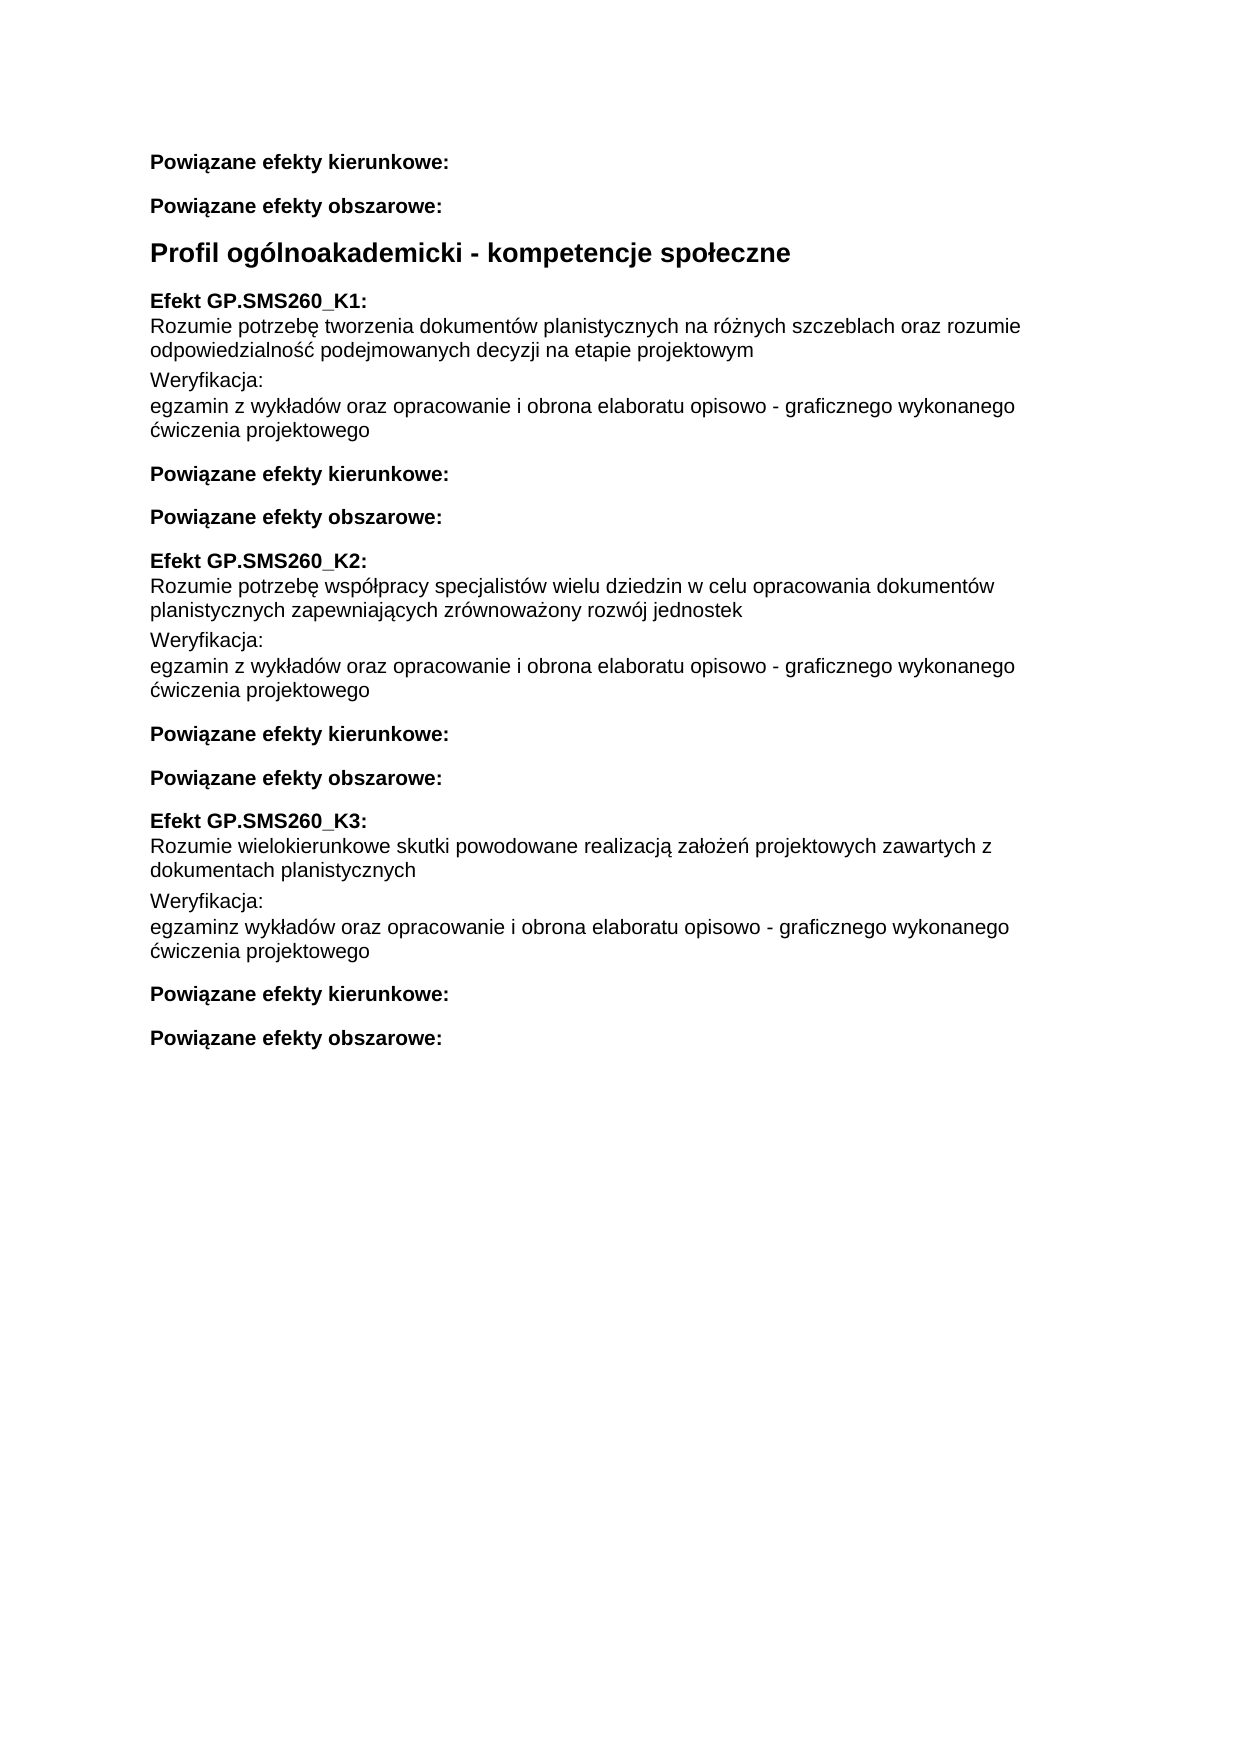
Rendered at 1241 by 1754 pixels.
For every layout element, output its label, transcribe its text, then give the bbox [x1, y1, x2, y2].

text Powiązane efekty obszarowe: [150, 766, 1090, 789]
text Powiązane efekty obszarowe: [150, 505, 1090, 529]
text Efekt GP.SMS260_K1: [150, 288, 1090, 312]
text Powiązane efekty kierunkowe: [150, 461, 1090, 485]
text Powiązane efekty kierunkowe: [150, 982, 1090, 1006]
text Weryfikacja: [150, 628, 1090, 652]
text Powiązane efekty kierunkowe: [150, 722, 1090, 746]
text Weryfikacja: [150, 888, 1090, 912]
text Efekt GP.SMS260_K3: [150, 809, 1090, 833]
text Rozumie potrzebę współpracy specjalistów wielu dziedzin w celu opracowania dokumentów planistycznych zapewniających zrównoważony rozwój jednostek [150, 574, 1090, 622]
text egzamin z wykładów oraz opracowanie i obrona elaboratu opisowo - graficznego wykonanego ćwiczenia projektowego [150, 394, 1090, 442]
subtitle Profil ogólnoakademicki - kompetencje społeczne [150, 237, 1090, 269]
text Weryfikacja: [150, 368, 1090, 392]
text Powiązane efekty obszarowe: [150, 194, 1090, 218]
text egzaminz wykładów oraz opracowanie i obrona elaboratu opisowo - graficznego wykonanego ćwiczenia projektowego [150, 914, 1090, 962]
text Rozumie wielokierunkowe skutki powodowane realizacją założeń projektowych zawartych z dokumentach planistycznych [150, 834, 1090, 882]
text Powiązane efekty obszarowe: [150, 1026, 1090, 1050]
text Efekt GP.SMS260_K2: [150, 549, 1090, 573]
text egzamin z wykładów oraz opracowanie i obrona elaboratu opisowo - graficznego wykonanego ćwiczenia projektowego [150, 654, 1090, 702]
text Powiązane efekty kierunkowe: [150, 150, 1090, 174]
text Rozumie potrzebę tworzenia dokumentów planistycznych na różnych szczeblach oraz rozumie odpowiedzialność podejmowanych decyzji na etapie projektowym [150, 313, 1090, 361]
